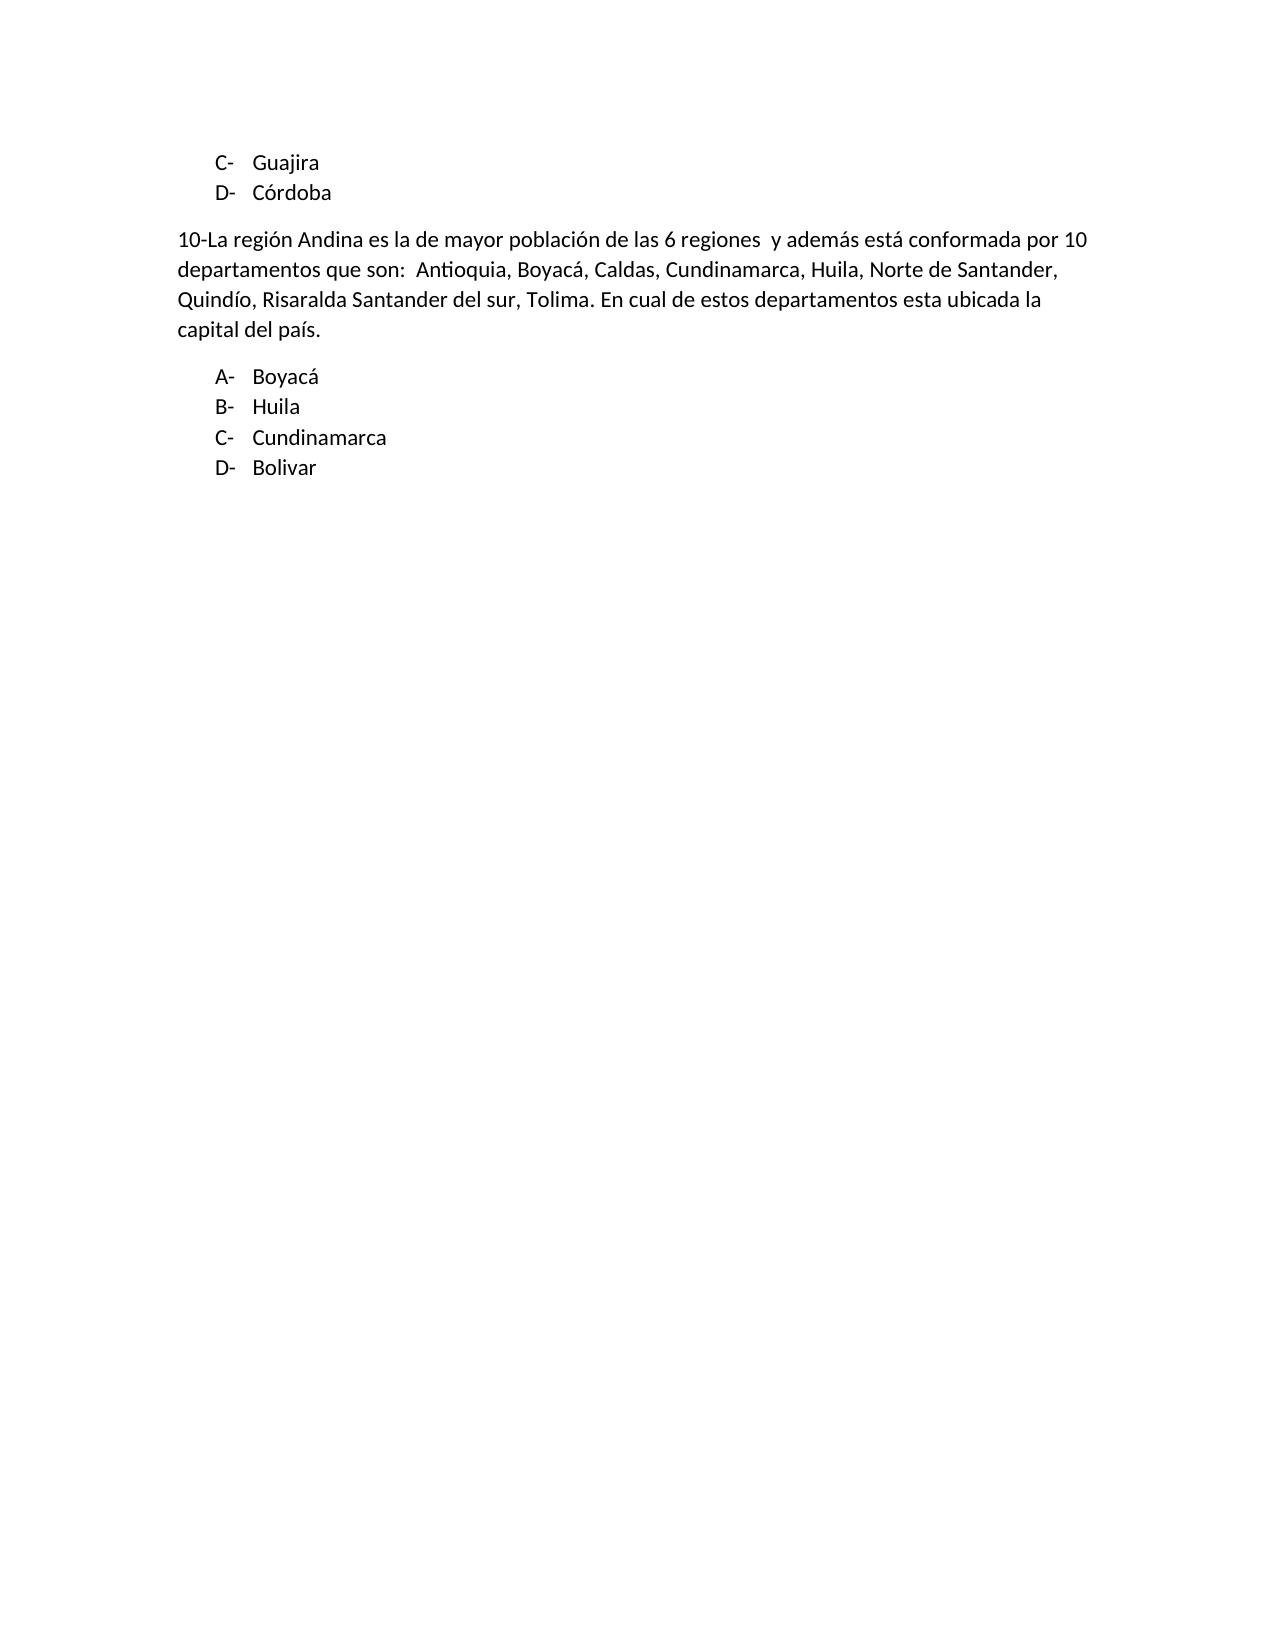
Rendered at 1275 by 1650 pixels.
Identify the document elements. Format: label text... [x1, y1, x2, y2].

list Bolivar [215, 453, 1098, 481]
list Guajira [215, 148, 1098, 176]
list Córdoba [215, 178, 1098, 206]
text 10-La región Andina es la de mayor población de las 6 regiones y además está conformada por 10 departamentos que son: Antioquia, Boyacá, Caldas, Cundinamarca, Huila, Norte de Santander, Quindío, Risaralda Santander del sur, Tolima. En cual de estos departamentos esta ubicada la capital del país. [177, 225, 1098, 343]
list Cundinamarca [215, 423, 1098, 451]
list Huila [215, 392, 1098, 420]
list Boyacá [215, 362, 1098, 390]
